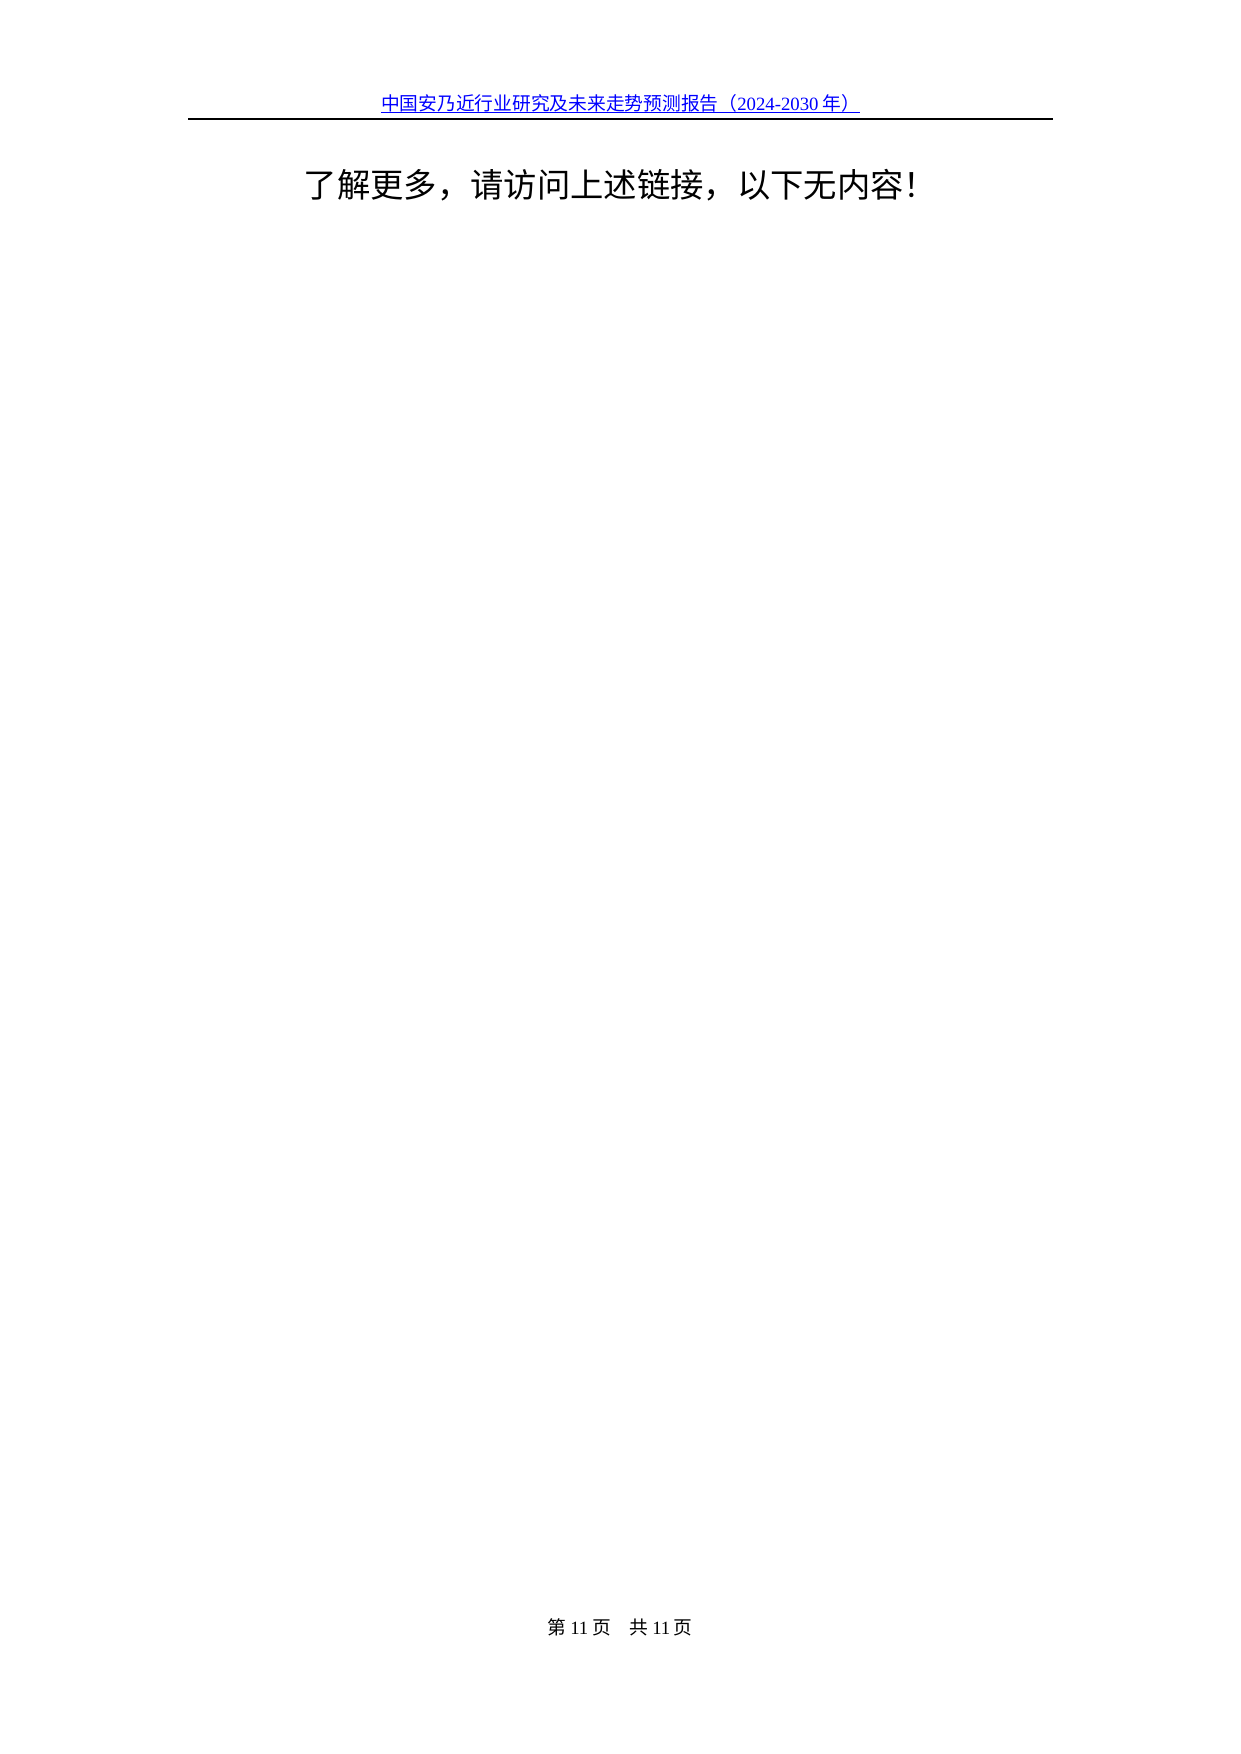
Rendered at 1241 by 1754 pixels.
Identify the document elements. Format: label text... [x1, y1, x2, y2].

title 了解更多，请访问上述链接，以下无内容！ [187, 150, 1053, 215]
